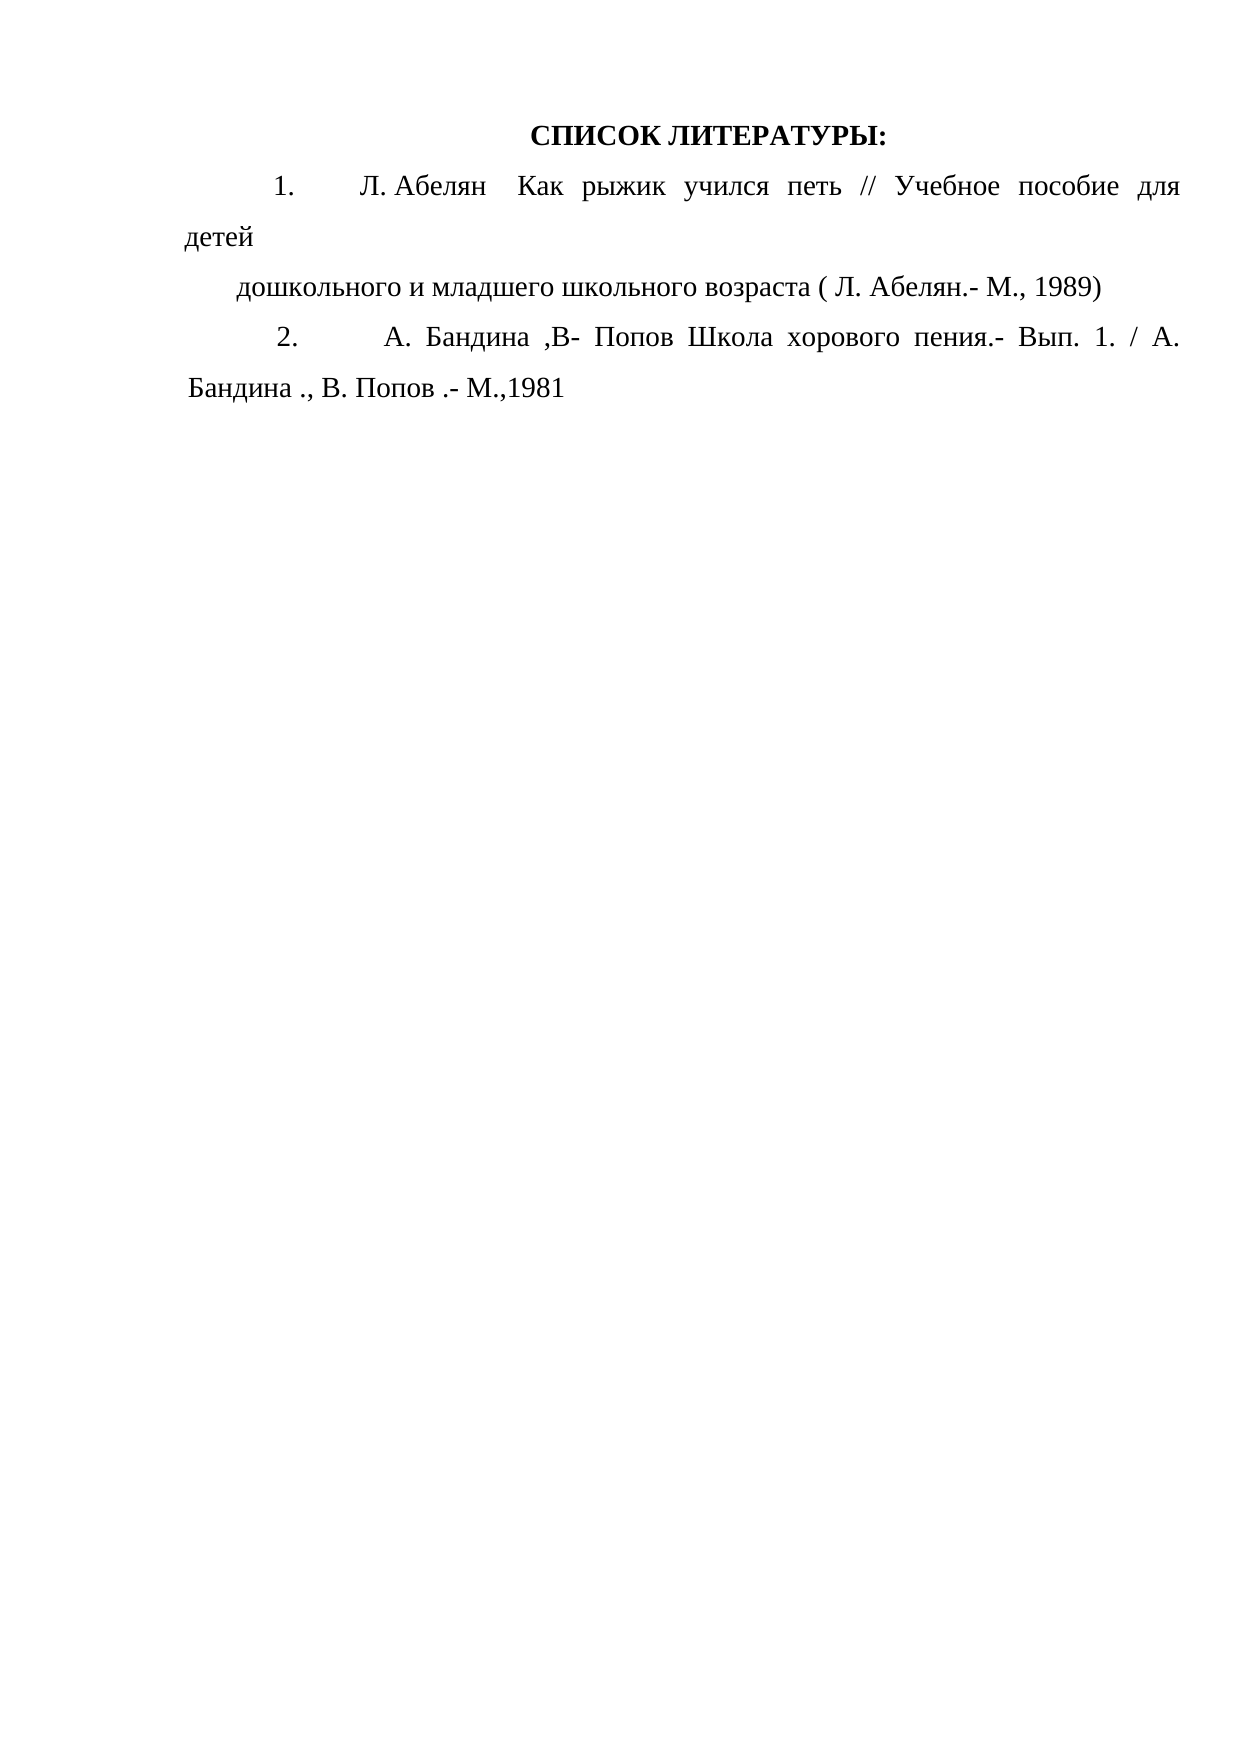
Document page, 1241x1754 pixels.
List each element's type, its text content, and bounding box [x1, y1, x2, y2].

text дошкольного и младшего школьного возраста ( Л. Абелян.- М., 1989) [148, 269, 1181, 303]
list Л. Абелян Как рыжик учился петь // Учебное пособие для детей [184, 168, 1181, 252]
text СПИСОК ЛИТЕРАТУРЫ: [148, 118, 1181, 152]
list А. Бандина ,В- Попов Школа хорового пения.- Вып. 1. / А. Бандина ., В. Попов .- М.,1981 [188, 319, 1181, 403]
